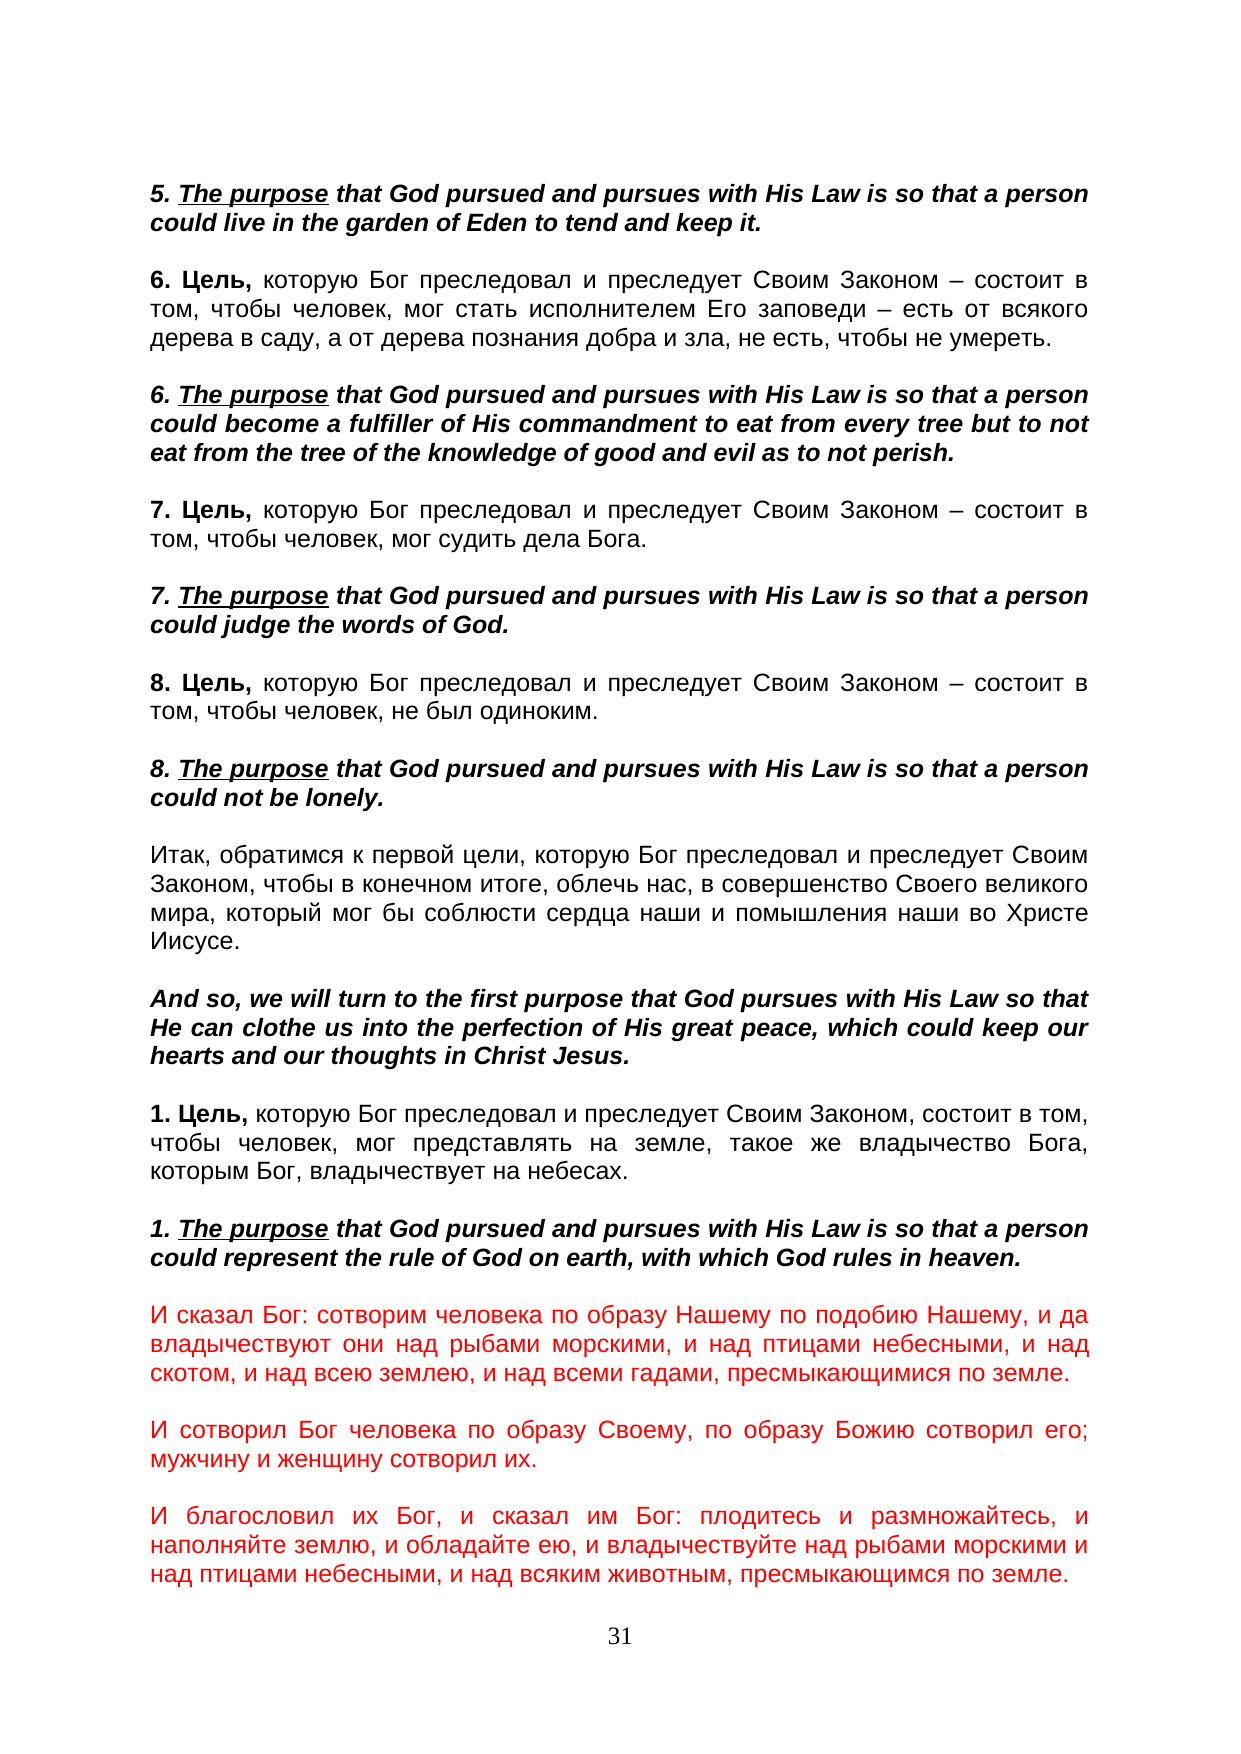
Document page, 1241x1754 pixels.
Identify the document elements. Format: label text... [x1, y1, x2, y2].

text 8. The purpose that God pursued and pursues with His Law is so that a person could not be lonely. [150, 754, 1090, 811]
text И сказал Бог: сотворим человека по образу Нашему по подобию Нашему, и да владычествуют они над рыбами морскими, и над птицами небесными, и над скотом, и над всею землею, и над всеми гадами, пресмыкающимися по земле. [150, 1300, 1090, 1386]
text 1. Цель, которую Бог преследовал и преследует Своим Законом, состоит в том, чтобы человек, мог представлять на земле, такое же владычество Бога, которым Бог, владычествует на небесах. [150, 1099, 1090, 1185]
text 7. Цель, которую Бог преследовал и преследует Своим Законом – состоит в том, чтобы человек, мог судить дела Бога. [150, 495, 1090, 552]
text 8. Цель, которую Бог преследовал и преследует Своим Законом – состоит в том, чтобы человек, не был одиноким. [150, 667, 1090, 725]
text Итак, обратимся к первой цели, которую Бог преследовал и преследует Своим Законом, чтобы в конечном итоге, облечь нас, в совершенство Своего великого мира, который мог бы соблюсти сердца наши и помышления наши во Христе Иисусе. [150, 840, 1090, 955]
text 5. The purpose that God pursued and pursues with His Law is so that a person could live in the garden of Eden to tend and keep it. [150, 179, 1090, 236]
text И благословил их Бог, и сказал им Бог: плодитесь и размножайтесь, и наполняйте землю, и обладайте ею, и владычествуйте над рыбами морскими и над птицами небесными, и над всяким животным, пресмыкающимся по земле. [150, 1501, 1090, 1587]
text And so, we will turn to the first purpose that God pursues with His Law so that He can clothe us into the perfection of His great peace, which could keep our hearts and our thoughts in Christ Jesus. [150, 984, 1090, 1070]
text 1. The purpose that God pursued and pursues with His Law is so that a person could represent the rule of God on earth, with which God rules in heaven. [150, 1214, 1090, 1271]
text 6. Цель, которую Бог преследовал и преследует Своим Законом – состоит в том, чтобы человек, мог стать исполнителем Его заповеди – есть от всякого дерева в саду, а от дерева познания добра и зла, не есть, чтобы не умереть. [150, 265, 1090, 351]
text 6. The purpose that God pursued and pursues with His Law is so that a person could become a fulfiller of His commandment to eat from every tree but to not eat from the tree of the knowledge of good and evil as to not perish. [150, 380, 1090, 466]
text 7. The purpose that God pursued and pursues with His Law is so that a person could judge the words of God. [150, 581, 1090, 639]
text И сотворил Бог человека по образу Своему, по образу Божию сотворил его; мужчину и женщину сотворил их. [150, 1415, 1090, 1472]
